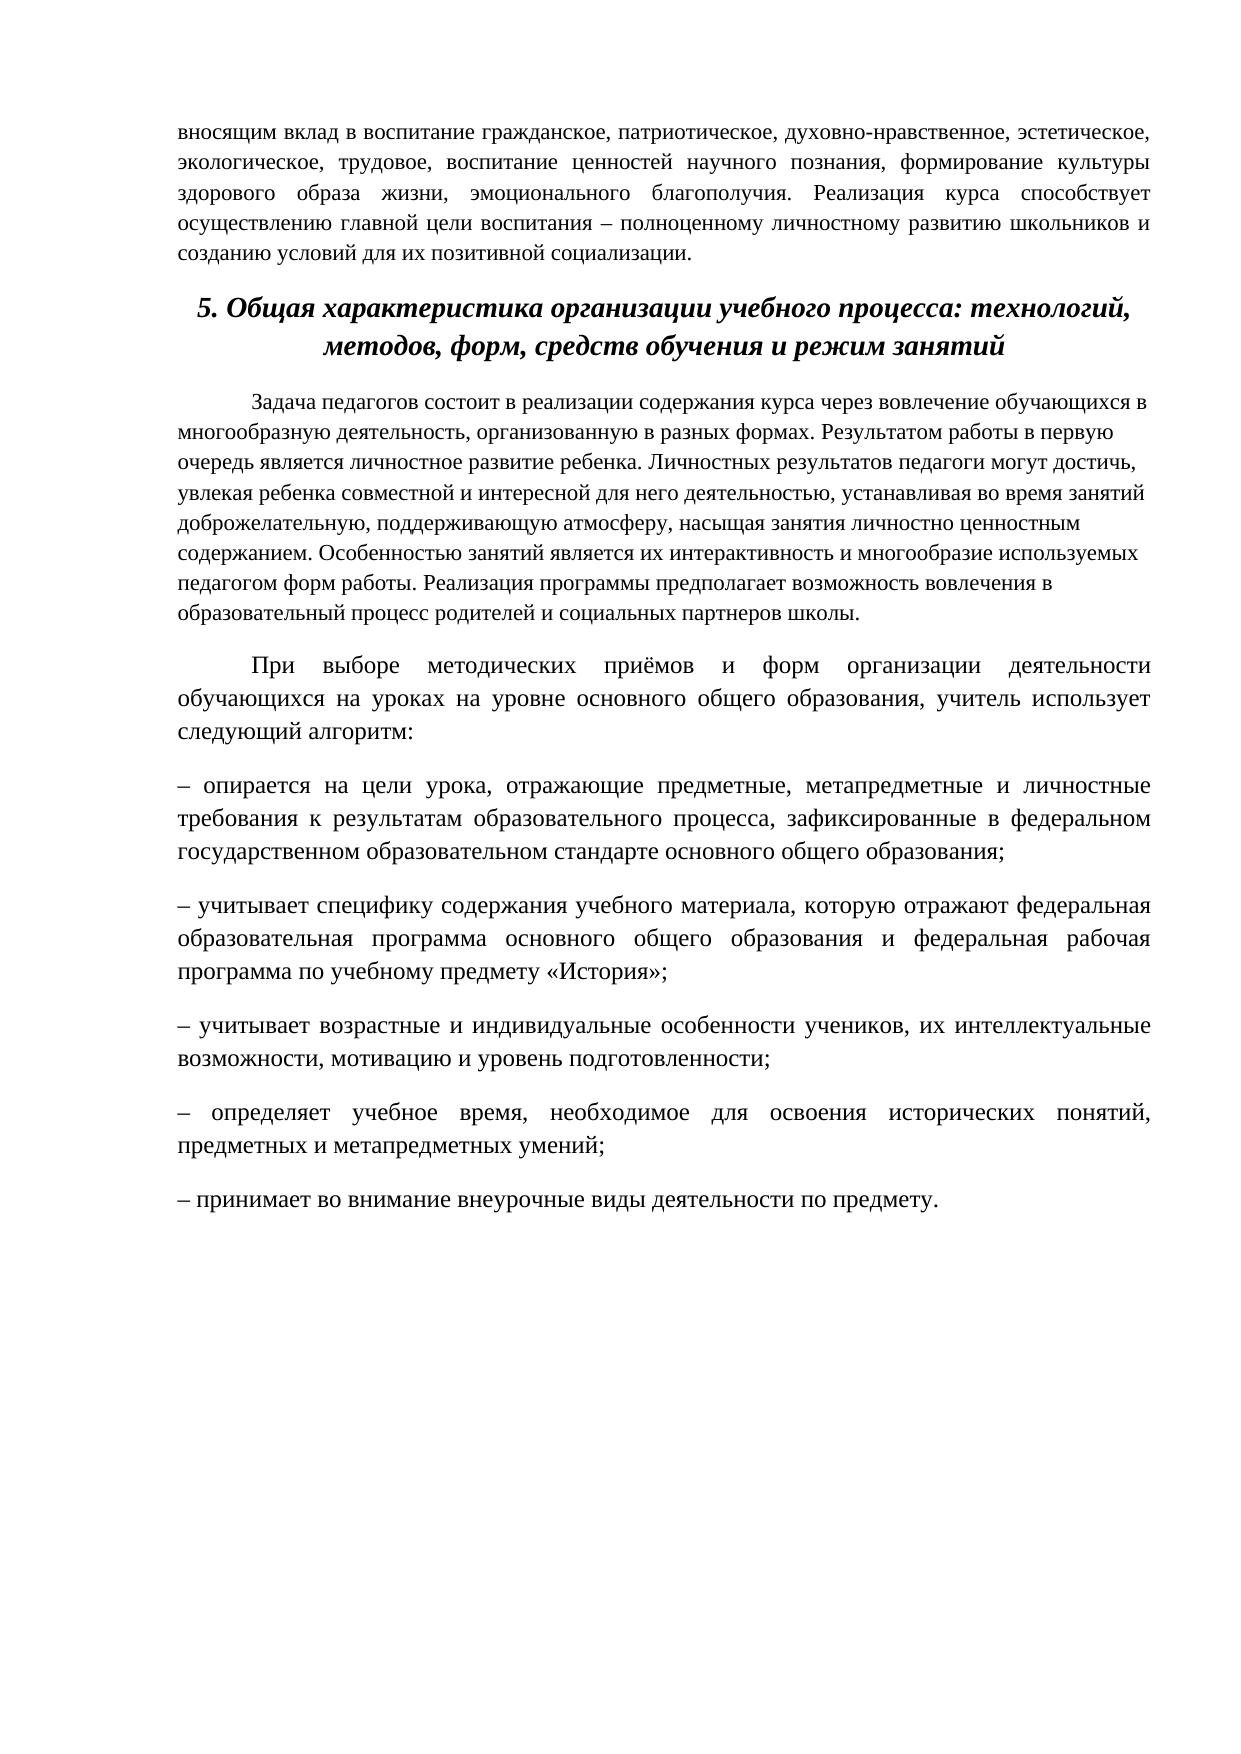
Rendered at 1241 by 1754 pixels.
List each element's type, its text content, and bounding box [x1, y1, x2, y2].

text При выборе методических приёмов и форм организации деятельности обучающихся на уроках на уровне основного общего образования, учитель использует следующий алгоритм: [177, 650, 1152, 745]
text – учитывает специфику содержания учебного материала, которую отражают федеральная образовательная программа основного общего образования и федеральная рабочая программа по учебному предмету «История»; [177, 890, 1152, 985]
text – учитывает возрастные и индивидуальные особенности учеников, их интеллектуальные возможности, мотивацию и уровень подготовленности; [177, 1010, 1152, 1072]
text – опирается на цели урока, отражающие предметные, метапредметные и личностные требования к результатам образовательного процесса, зафиксированные в федеральном государственном образовательном стандарте основного общего образования; [177, 770, 1152, 865]
text 5. Общая характеристика организации учебного процесса: технологий, методов, форм, средств обучения и режим занятий [177, 290, 1152, 362]
text Задача педагогов состоит в реализации содержания курса через вовлечение обучающихся в многообразную деятельность, организованную в разных формах. Результатом работы в первую очередь является личностное развитие ребенка. Личностных результатов педагоги могут достичь, увлекая ребенка совместной и интересной для него деятельностью, устанавливая во время занятий доброжелательную, поддерживающую атмосферу, насыщая занятия личностно ценностным содержанием. Особенностью занятий является их интерактивность и многообразие используемых педагогом форм работы. Реализация программы предполагает возможность вовлечения в образовательный процесс родителей и социальных партнеров школы. [177, 388, 1152, 626]
text – определяет учебное время, необходимое для освоения исторических понятий, предметных и метапредметных умений; [177, 1097, 1152, 1159]
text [177, 118, 1152, 265]
text – принимает во внимание внеурочные виды деятельности по предмету. [177, 1184, 1152, 1213]
